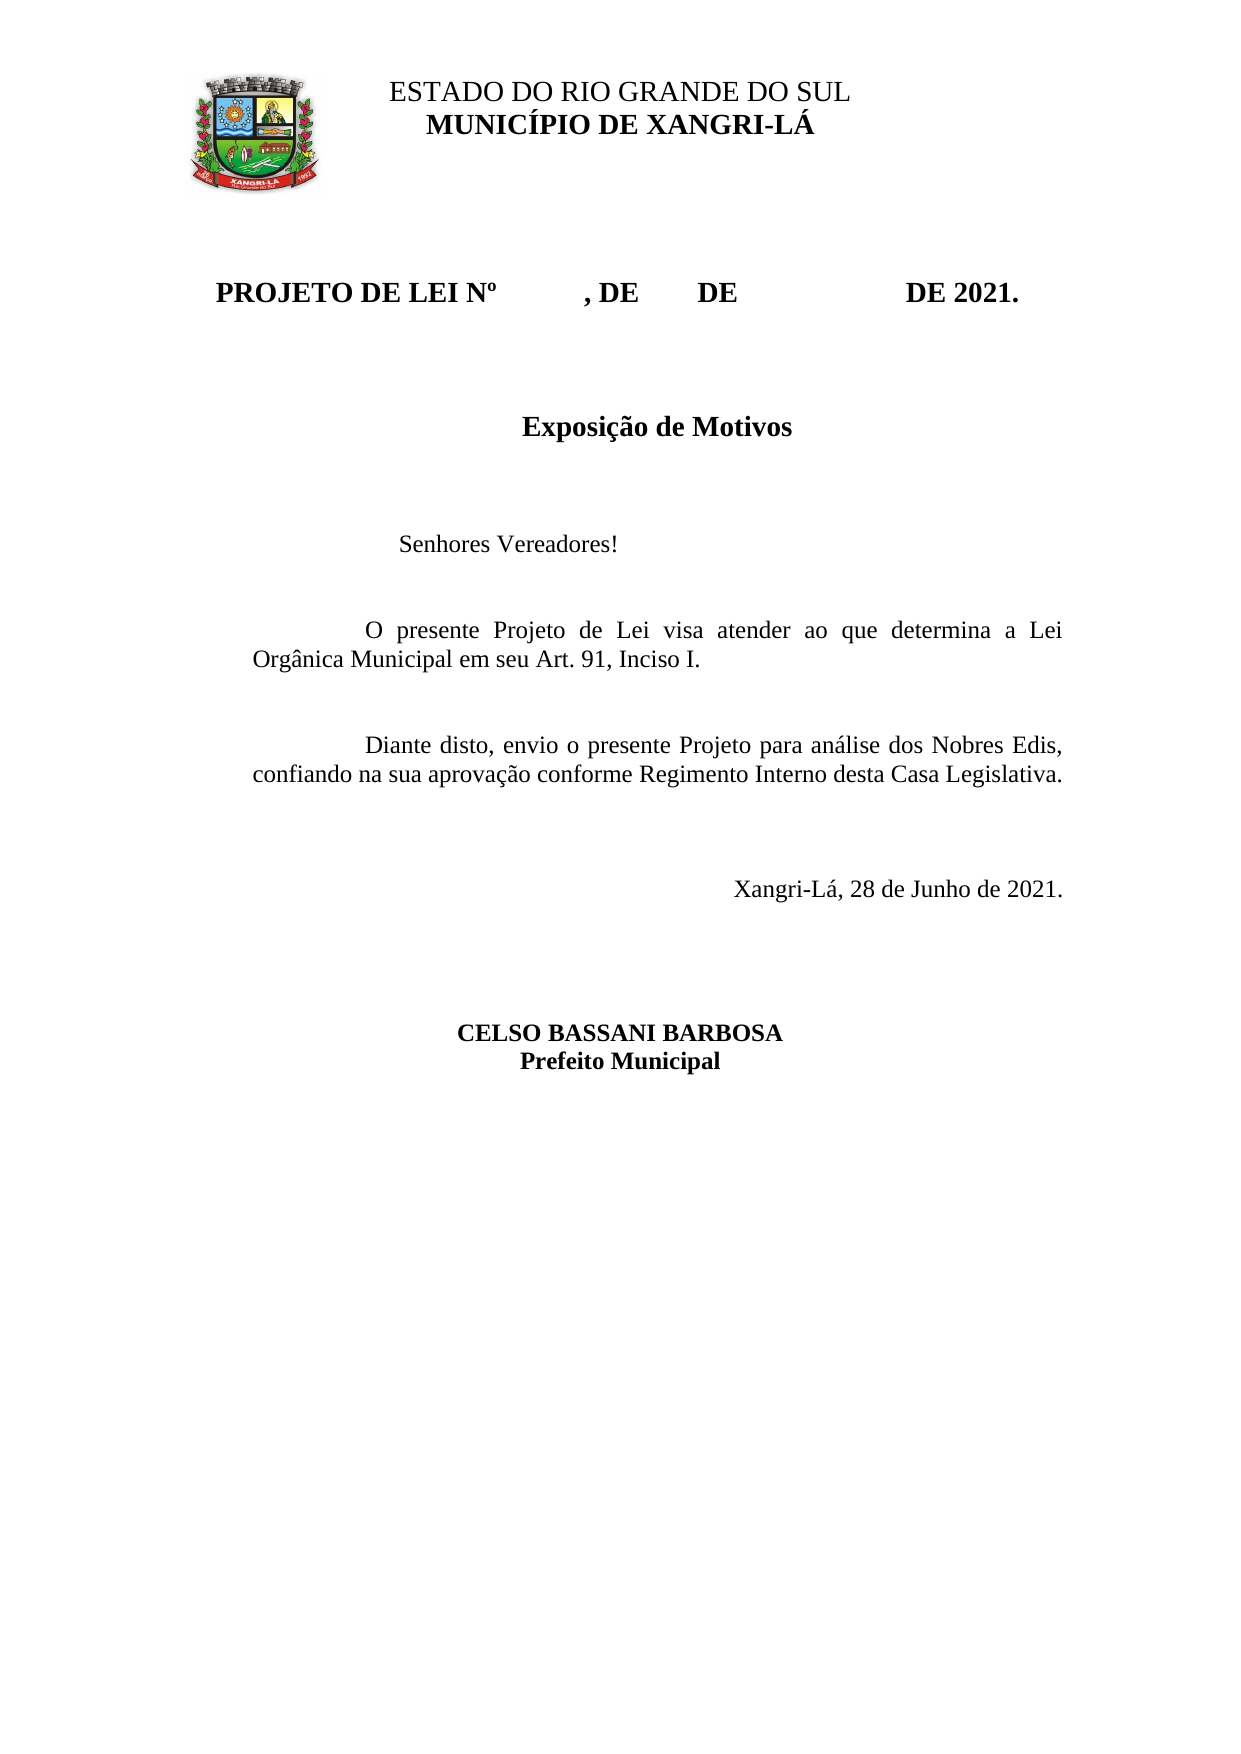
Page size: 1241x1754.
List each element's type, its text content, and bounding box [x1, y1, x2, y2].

text CELSO BASSANI BARBOSA [177, 1018, 1063, 1046]
text Exposição de Motivos [177, 409, 1063, 443]
picture [185, 72, 324, 195]
text Senhores Vereadores! [177, 529, 1063, 558]
text Xangri-Lá, 28 de Junho de 2021. [177, 874, 1063, 903]
text Prefeito Municipal [177, 1046, 1063, 1075]
text O presente Projeto de Lei visa atender ao que determina a Lei Orgânica Municipal em seu Art. 91, Inciso I. [252, 615, 1063, 673]
text Diante disto, envio o presente Projeto para análise dos Nobres Edis, confiando na sua aprovação conforme Regimento Interno desta Casa Legislativa. [252, 730, 1063, 788]
